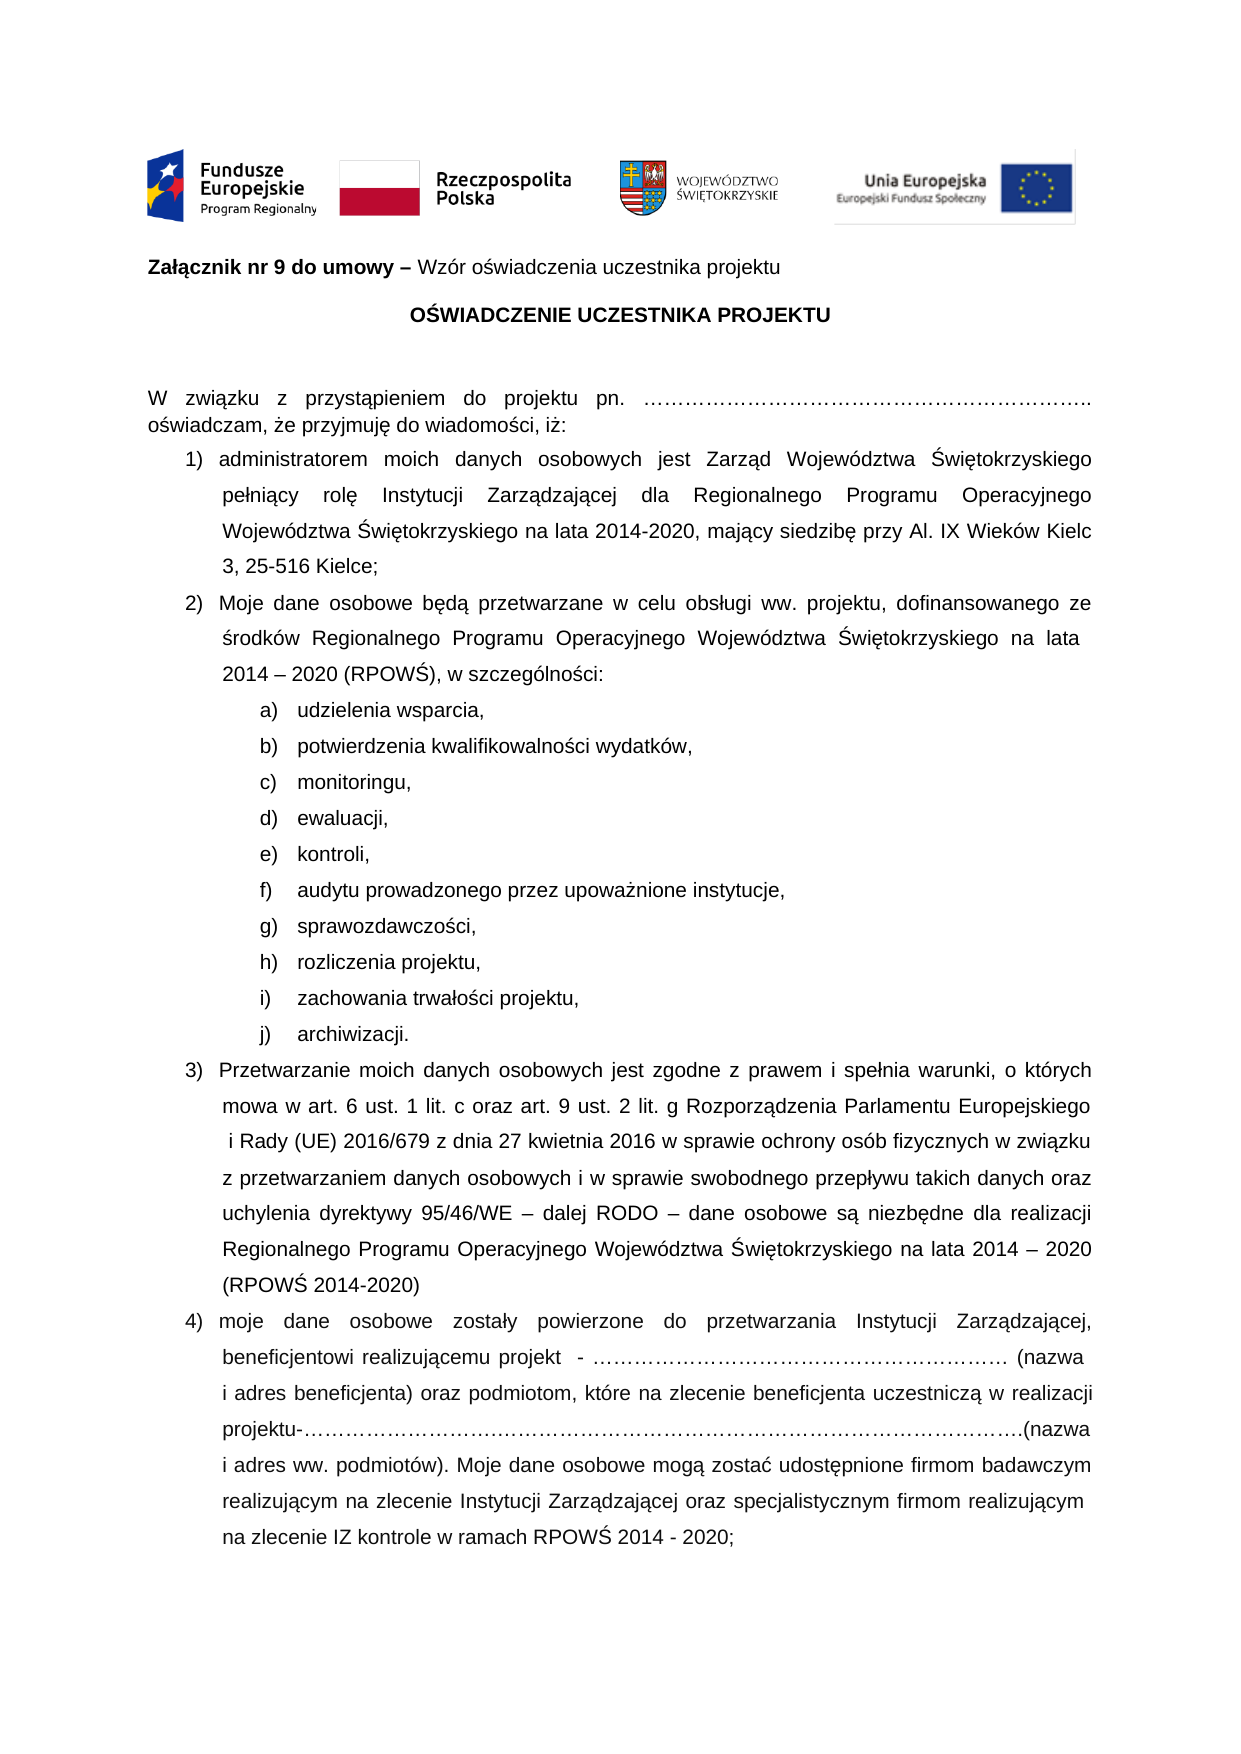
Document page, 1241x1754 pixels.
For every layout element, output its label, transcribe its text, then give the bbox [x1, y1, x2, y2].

list monitoringu, [259, 770, 1093, 794]
list ewaluacji, [259, 806, 1093, 830]
list kontroli, [259, 842, 1093, 866]
picture [620, 149, 778, 222]
picture [834, 149, 1077, 226]
list administratorem moich danych osobowych jest Zarząd Województwa Świętokrzyskiego pełniący rolę Instytucji Zarządzającej dla Regionalnego Programu Operacyjnego Województwa Świętokrzyskiego na lata 2014-2020, mający siedzibę przy Al. IX Wieków Kielc 3, 25-516 Kielce; [185, 447, 1093, 578]
list sprawozdawczości, [259, 914, 1093, 938]
picture [339, 149, 571, 222]
list Moje dane osobowe będą przetwarzane w celu obsługi ww. projektu, dofinansowanego ze środków Regionalnego Programu Operacyjnego Województwa Świętokrzyskiego na lata 2014 – 2020 (RPOWŚ), w szczególności: [185, 590, 1093, 686]
list archiwizacji. [259, 1022, 1093, 1046]
list audytu prowadzonego przez upoważnione instytucje, [259, 878, 1093, 902]
list Przetwarzanie moich danych osobowych jest zgodne z prawem i spełnia warunki, o których mowa w art. 6 ust. 1 lit. c oraz art. 9 ust. 2 lit. g Rozporządzenia Parlamentu Europejskiego i Rady (UE) 2016/679 z dnia 27 kwietnia 2016 w sprawie ochrony osób fizycznych w związku z przetwarzaniem danych osobowych i w sprawie swobodnego przepływu takich danych oraz uchylenia dyrektywy 95/46/WE – dalej RODO – dane osobowe są niezbędne dla realizacji Regionalnego Programu Operacyjnego Województwa Świętokrzyskiego na lata 2014 – 2020 (RPOWŚ 2014-2020) [185, 1057, 1093, 1297]
list moje dane osobowe zostały powierzone do przetwarzania Instytucji Zarządzającej, beneficjentowi realizującemu projekt - …………………………………………………… (nazwa i adres beneficjenta) oraz podmiotom, które na zlecenie beneficjenta uczestniczą w realizacji projektu-……………………….………………………………………………………………….(nazwa i adres ww. podmiotów). Moje dane osobowe mogą zostać udostępnione firmom badawczym realizującym na zlecenie Instytucji Zarządzającej oraz specjalistycznym firmom realizującym na zlecenie IZ kontrole w ramach RPOWŚ 2014 - 2020; [185, 1309, 1093, 1549]
text W związku z przystąpieniem do projektu pn. ……………………………………………………….. oświadczam, że przyjmuję do wiadomości, iż: [148, 385, 1093, 437]
text OŚWIADCZENIE UCZESTNIKA PROJEKTU [148, 303, 1093, 327]
list potwierdzenia kwalifikowalności wydatków, [259, 734, 1093, 758]
list rozliczenia projektu, [259, 950, 1093, 974]
picture [147, 149, 317, 222]
list udzielenia wsparcia, [259, 698, 1093, 722]
text Załącznik nr 9 do umowy – Wzór oświadczenia uczestnika projektu [148, 255, 1093, 279]
list zachowania trwałości projektu, [259, 986, 1093, 1009]
